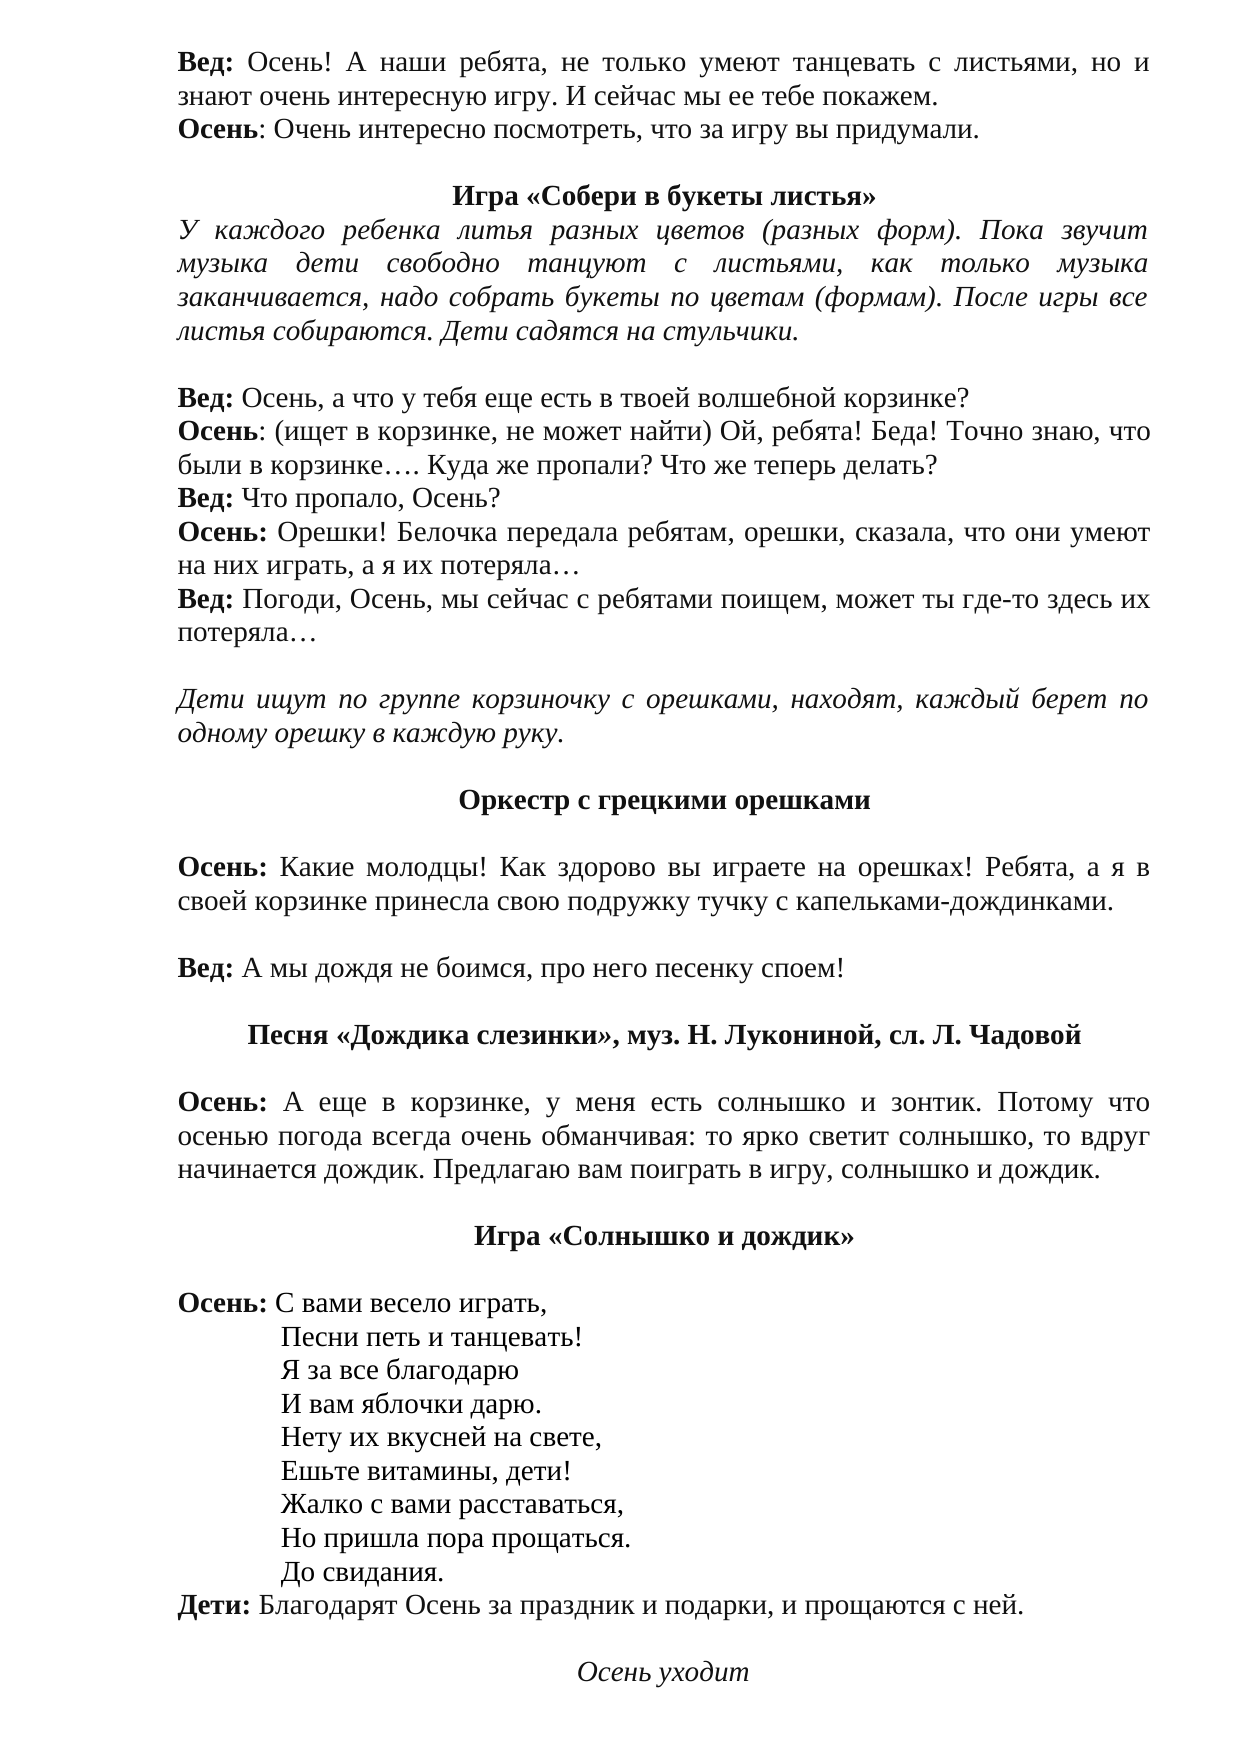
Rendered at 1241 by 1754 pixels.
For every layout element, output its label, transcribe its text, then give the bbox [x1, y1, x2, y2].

text Ешьте витамины, дети! [177, 1453, 1152, 1487]
text Осень: Какие молодцы! Как здорово вы играете на орешках! Ребята, а я в своей корзинке принесла свою подружку тучку с капельками-дождинками. [177, 849, 1152, 916]
text Осень: С вами весело играть, [177, 1285, 1152, 1319]
text Осень: А еще в корзинке, у меня есть солнышко и зонтик. Потому что осенью погода всегда очень обманчивая: то ярко светит солнышко, то вдруг начинается дождик. Предлагаю вам поиграть в игру, солнышко и дождик. [177, 1084, 1152, 1185]
text Дети ищут по группе корзиночку с орешками, находят, каждый берет по одному орешку в каждую руку. [177, 682, 1152, 749]
text Вед: Погоди, Осень, мы сейчас с ребятами поищем, может ты где-то здесь их потеряла… [177, 581, 1152, 648]
text Жалко с вами расставаться, [177, 1487, 1152, 1520]
text И вам яблочки дарю. [177, 1386, 1152, 1419]
text Но пришла пора прощаться. [177, 1520, 1152, 1554]
text Дети: Благодарят Осень за праздник и подарки, и прощаются с ней. [177, 1587, 1152, 1621]
text Вед: Осень! А наши ребята, не только умеют танцевать с листьями, но и знают очень интересную игру. И сейчас мы ее тебе покажем. [177, 44, 1152, 111]
text Оркестр с грецкими орешками [177, 782, 1152, 816]
text Вед: Осень, а что у тебя еще есть в твоей волшебной корзинке? [177, 380, 1152, 413]
text Нету их вкусней на свете, [177, 1419, 1152, 1453]
text Осень: Орешки! Белочка передала ребятам, орешки, сказала, что они умеют на них играть, а я их потеряла… [177, 514, 1152, 581]
text Вед: А мы дождя не боимся, про него песенку споем! [177, 950, 1152, 983]
text До свидания. [177, 1554, 1152, 1587]
text Осень: Очень интересно посмотреть, что за игру вы придумали. [177, 111, 1152, 145]
text Игра «Собери в букеты листья» [177, 178, 1152, 212]
text Осень: (ищет в корзинке, не может найти) Ой, ребята! Беда! Точно знаю, что были в корзинке…. Куда же пропали? Что же теперь делать? [177, 413, 1152, 480]
text Осень уходит [177, 1654, 1152, 1688]
text Вед: Что пропало, Осень? [177, 480, 1152, 514]
text Песни петь и танцевать! [177, 1319, 1152, 1352]
text У каждого ребенка литья разных цветов (разных форм). Пока звучит музыка дети свободно танцуют с листьями, как только музыка заканчивается, надо собрать букеты по цветам (формам). После игры все листья собираются. Дети садятся на стульчики. [177, 212, 1152, 346]
text Игра «Солнышко и дождик» [177, 1218, 1152, 1252]
text Песня «Дождика слезинки», муз. Н. Лукониной, сл. Л. Чадовой [177, 1017, 1152, 1051]
text Я за все благодарю [177, 1352, 1152, 1386]
